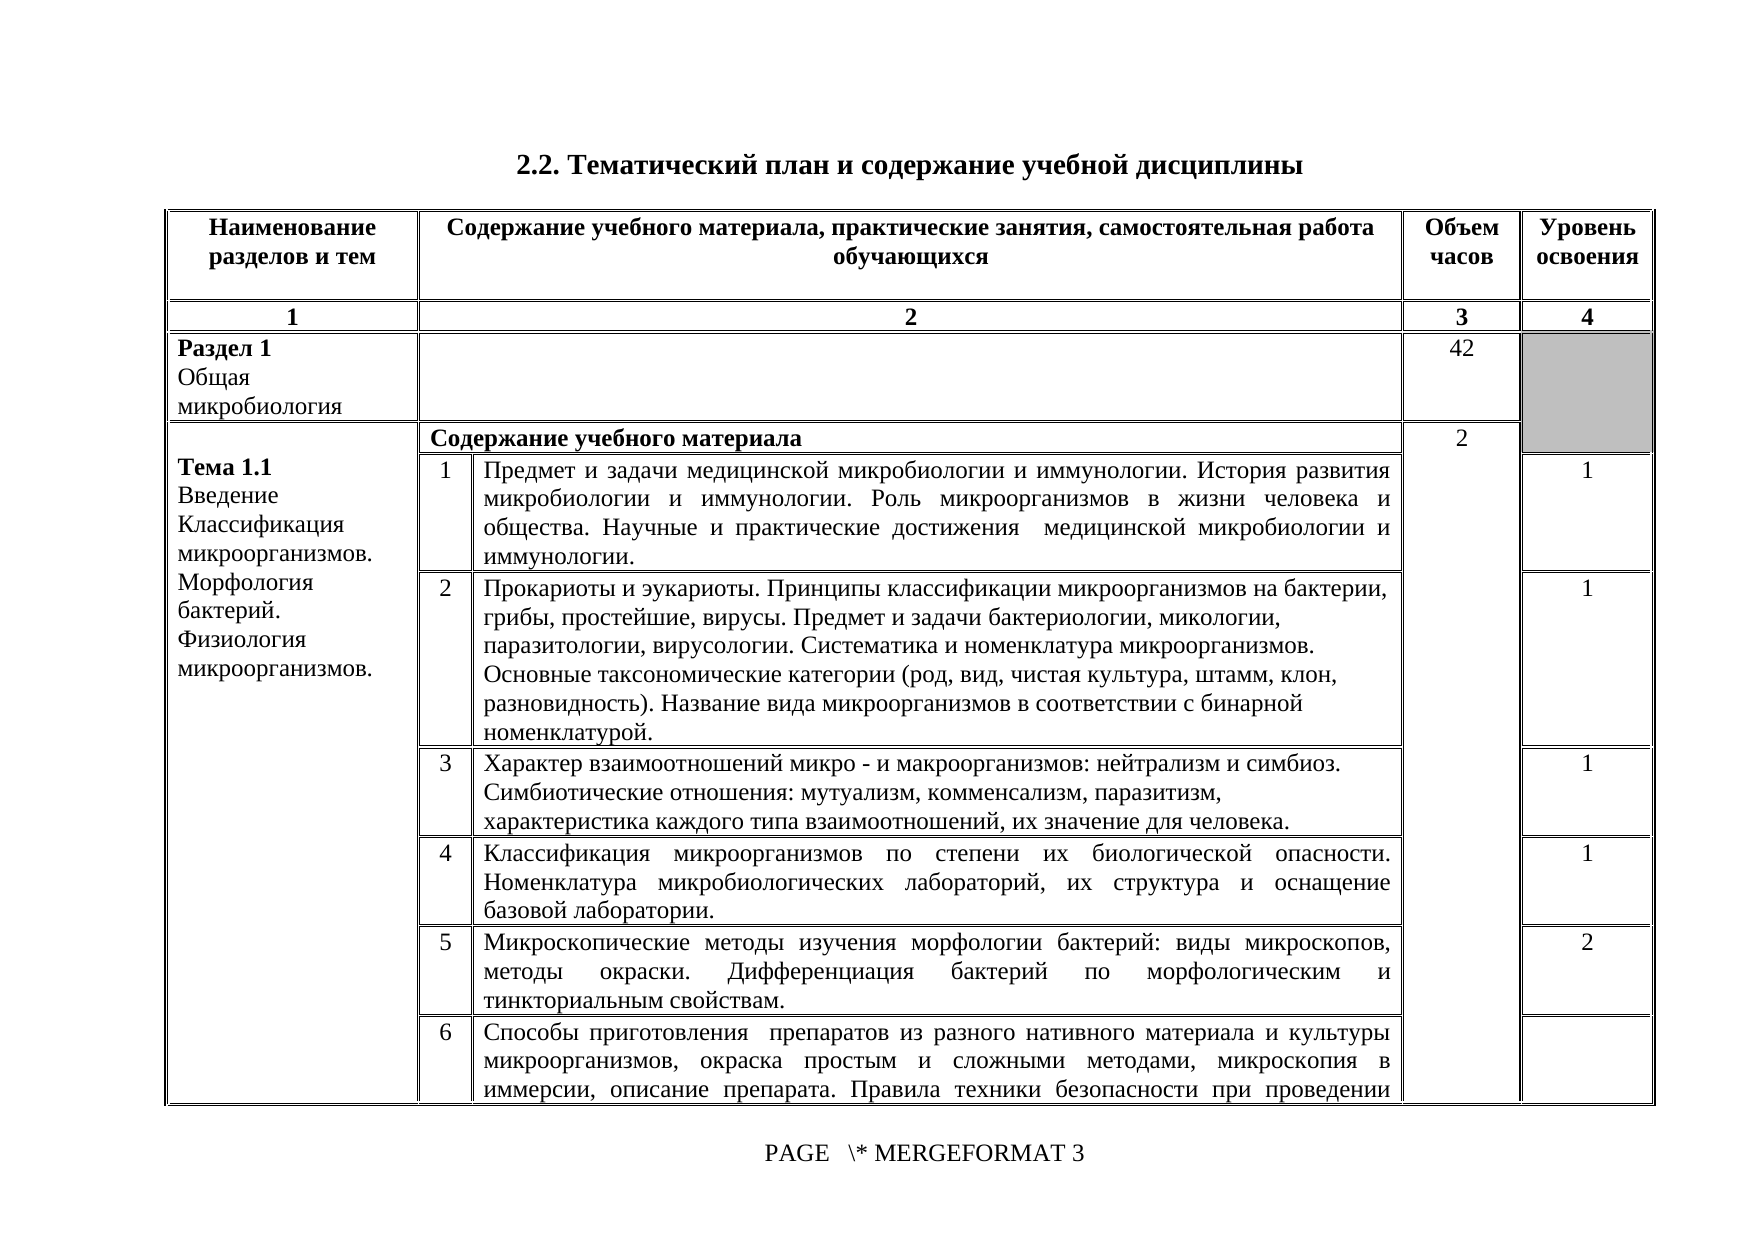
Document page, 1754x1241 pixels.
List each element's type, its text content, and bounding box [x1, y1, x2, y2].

table_cell 2 [1521, 924, 1654, 1013]
table_cell 42 [1404, 334, 1519, 420]
table_cell Содержание учебного материала [420, 423, 1401, 452]
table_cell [472, 1014, 1403, 1103]
table_cell 3 [420, 749, 471, 835]
table_cell 1 [1521, 745, 1654, 835]
table_cell 2 [420, 573, 471, 745]
table_cell [1521, 330, 1654, 452]
table_cell Раздел 1 Общая микробиология [166, 330, 418, 420]
table_cell [420, 334, 1401, 420]
table_cell 1 [1523, 570, 1652, 745]
table_cell Содержание учебного материала, практические занятия, самостоятельная работа обучающихся [420, 212, 1401, 298]
table_cell 2 [420, 302, 1401, 330]
table_cell Микроскопические методы изучения морфологии бактерий: виды микроскопов, методы окраски. Дифференциация бактерий по морфологическим и тинкториальным свойствам. [474, 927, 1401, 1013]
table_cell 4 [420, 838, 471, 924]
table_cell 1 [1523, 452, 1652, 570]
table_cell Характер взаимоотношений микро - и макроорганизмов: нейтрализм и симбиоз. Симбиотические отношения: мутуализм, комменсализм, паразитизм, характеристика каждого типа взаимоотношений, их значение для человека. [474, 749, 1401, 835]
table_header 2.2. Тематический план и содержание учебной дисциплины [166, 118, 1654, 209]
table_cell 5 [420, 927, 471, 1013]
table_cell Прокариоты и эукариоты. Принципы классификации микроорганизмов на бактерии, грибы, простейшие, вирусы. Предмет и задачи бактериологии, микологии, паразитологии, вирусологии. Систематика и номенклатура микроорганизмов. Основные таксономические категории (род, вид, чистая культура, штамм, клон, разновидность). Название вида микроорганизмов в соответствии с бинарной номенклатурой. [474, 573, 1401, 745]
table_cell Уровень освоения [1521, 209, 1654, 298]
table_cell Объем часов [1404, 212, 1519, 298]
table_cell [1521, 1014, 1652, 1103]
table_cell 6 [419, 1017, 472, 1103]
table_cell 4 [1523, 299, 1652, 330]
table_cell Наименование разделов и тем [166, 209, 418, 298]
table_cell 1 [1523, 835, 1652, 924]
table_cell 2 [1403, 423, 1521, 1103]
table_cell 1 [168, 299, 417, 330]
table_cell 3 [1404, 302, 1519, 330]
table_cell 1 [420, 455, 471, 570]
table_cell Тема 1.1 Введение Классификация микроорганизмов. Морфология бактерий. Физиология микроорганизмов. [168, 420, 418, 1103]
table_cell Классификация микроорганизмов по степени их биологической опасности. Номенклатура микробиологических лабораторий, их структура и оснащение базовой лаборатории. [474, 838, 1401, 924]
table_cell Предмет и задачи медицинской микробиологии и иммунологии. История развития микробиологии и иммунологии. Роль микроорганизмов в жизни человека и общества. Научные и практические достижения медицинской микробиологии и иммунологии. [474, 455, 1401, 570]
